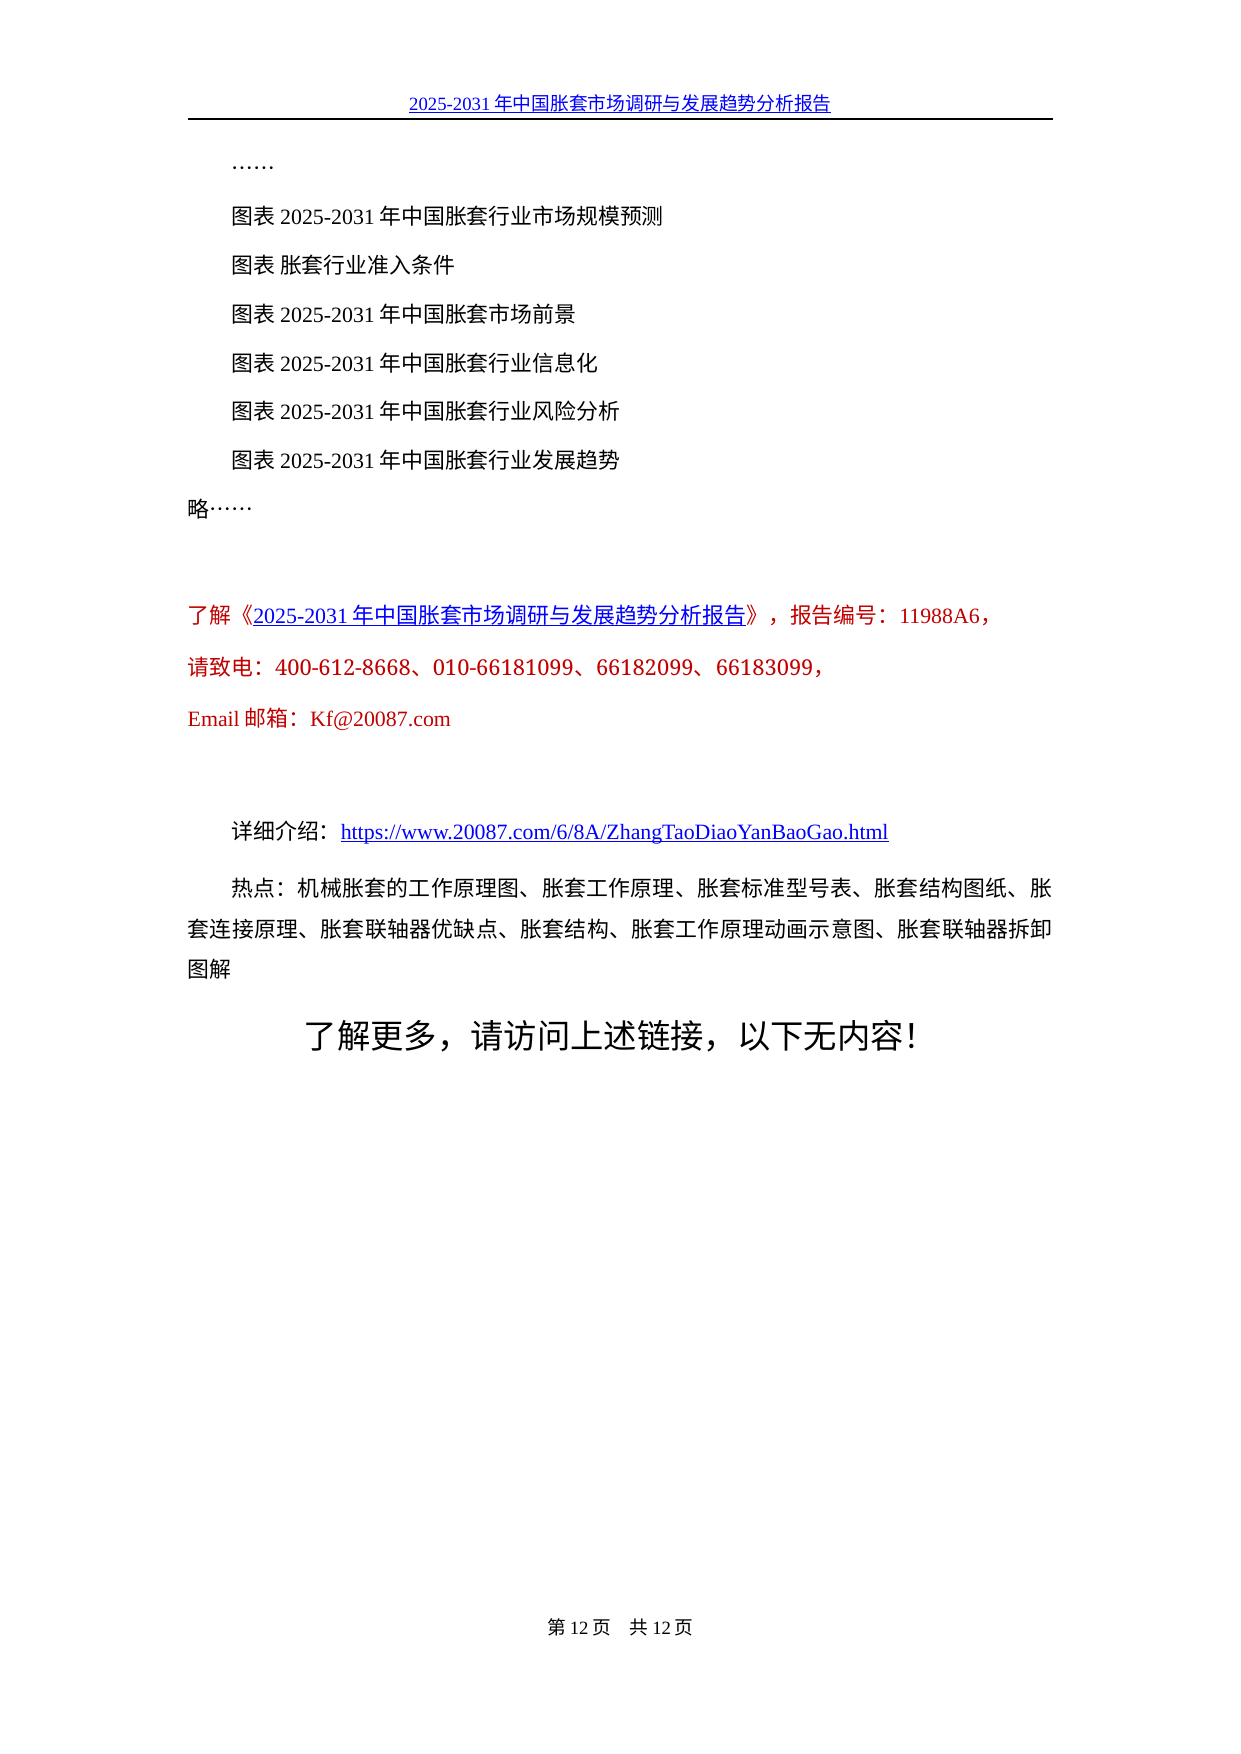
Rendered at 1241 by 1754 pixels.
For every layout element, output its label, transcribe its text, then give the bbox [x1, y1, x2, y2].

text 详细介绍：https://www.20087.com/6/8A/ZhangTaoDiaoYanBaoGao.html [187, 814, 1053, 846]
text 请致电：400-612-8668、010-66181099、66182099、66183099， [187, 649, 1053, 682]
text Email邮箱：Kf@20087.com [187, 701, 1053, 733]
text 了解《2025-2031年中国胀套市场调研与发展趋势分析报告》，报告编号：11988A6， [187, 598, 1053, 630]
title 了解更多，请访问上述链接，以下无内容！ [187, 1002, 1053, 1067]
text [187, 150, 1053, 524]
text 热点：机械胀套的工作原理图、胀套工作原理、胀套标准型号表、胀套结构图纸、胀套连接原理、胀套联轴器优缺点、胀套结构、胀套工作原理动画示意图、胀套联轴器拆卸图解 [187, 871, 1053, 984]
